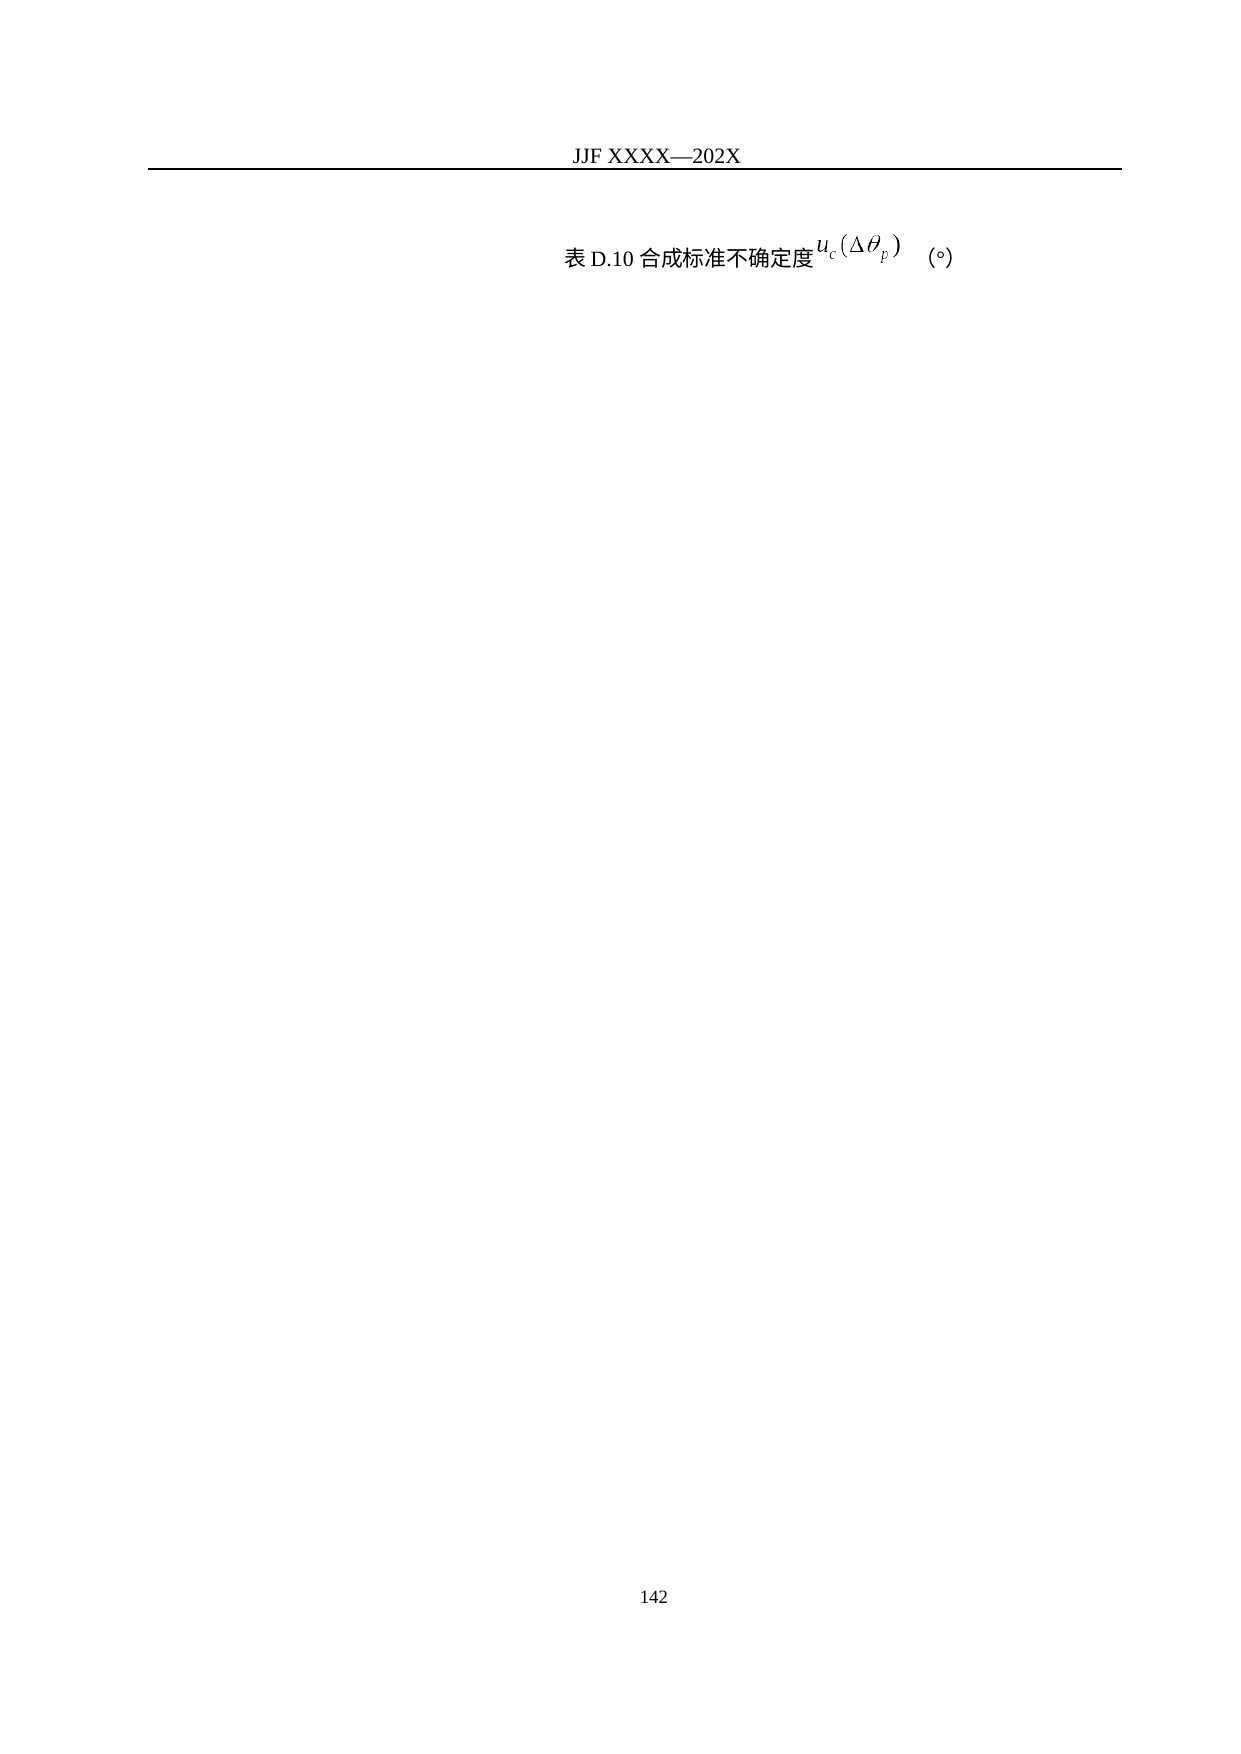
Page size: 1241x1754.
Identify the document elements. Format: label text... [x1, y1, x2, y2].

text 表D.10 合成标准不确定度 （°） [148, 226, 1122, 328]
